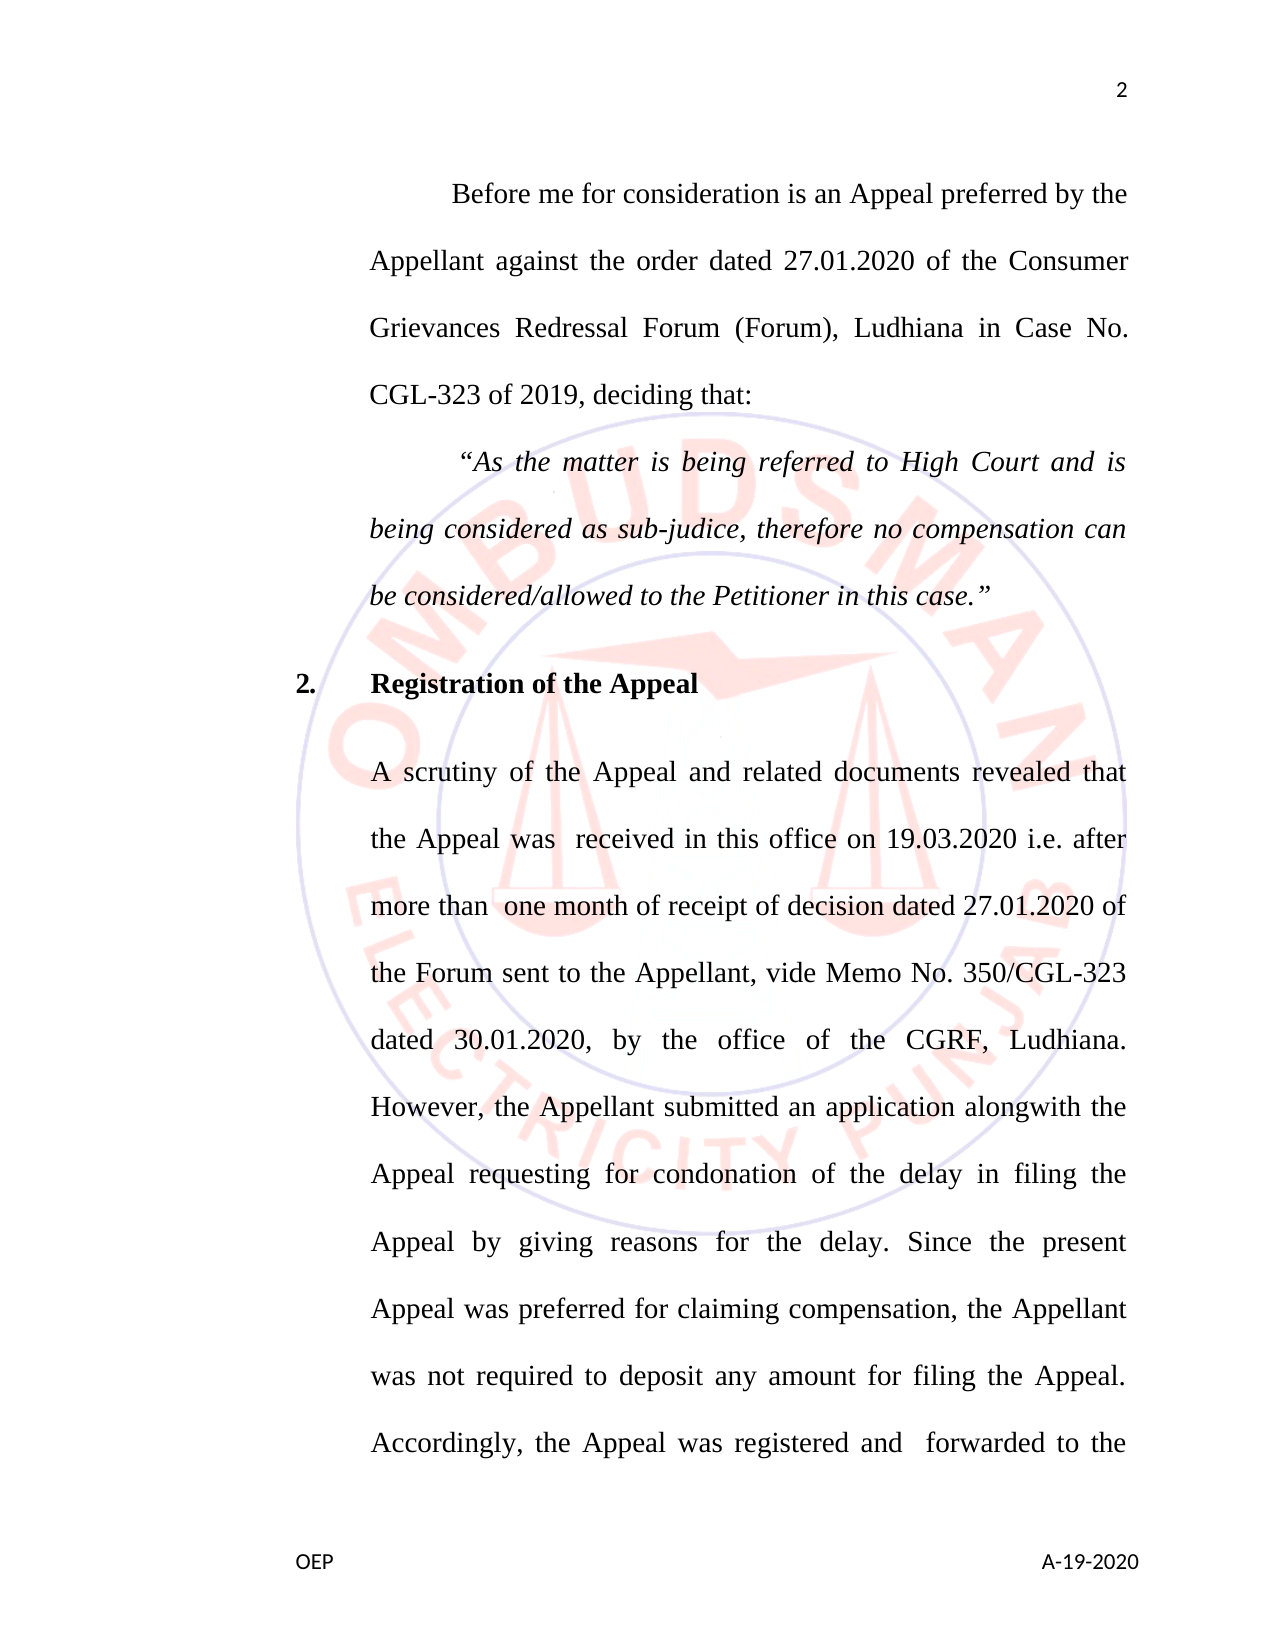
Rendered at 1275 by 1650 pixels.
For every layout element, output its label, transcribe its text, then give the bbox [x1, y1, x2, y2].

text Before me for consideration is an Appeal preferred by the Appellant against the order dated 27.01.2020 of the Consumer Grievances Redressal Forum (Forum), Ludhiana in Case No. CGL-323 of 2019, deciding that: [369, 176, 1130, 411]
text 2. Registration of the Appeal [295, 666, 1127, 700]
list “As the matter is being referred to High Court and is being considered as sub-judice, therefore no compensation can be considered/allowed to the Petitioner in this case.” [369, 444, 1127, 612]
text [370, 754, 1127, 1458]
